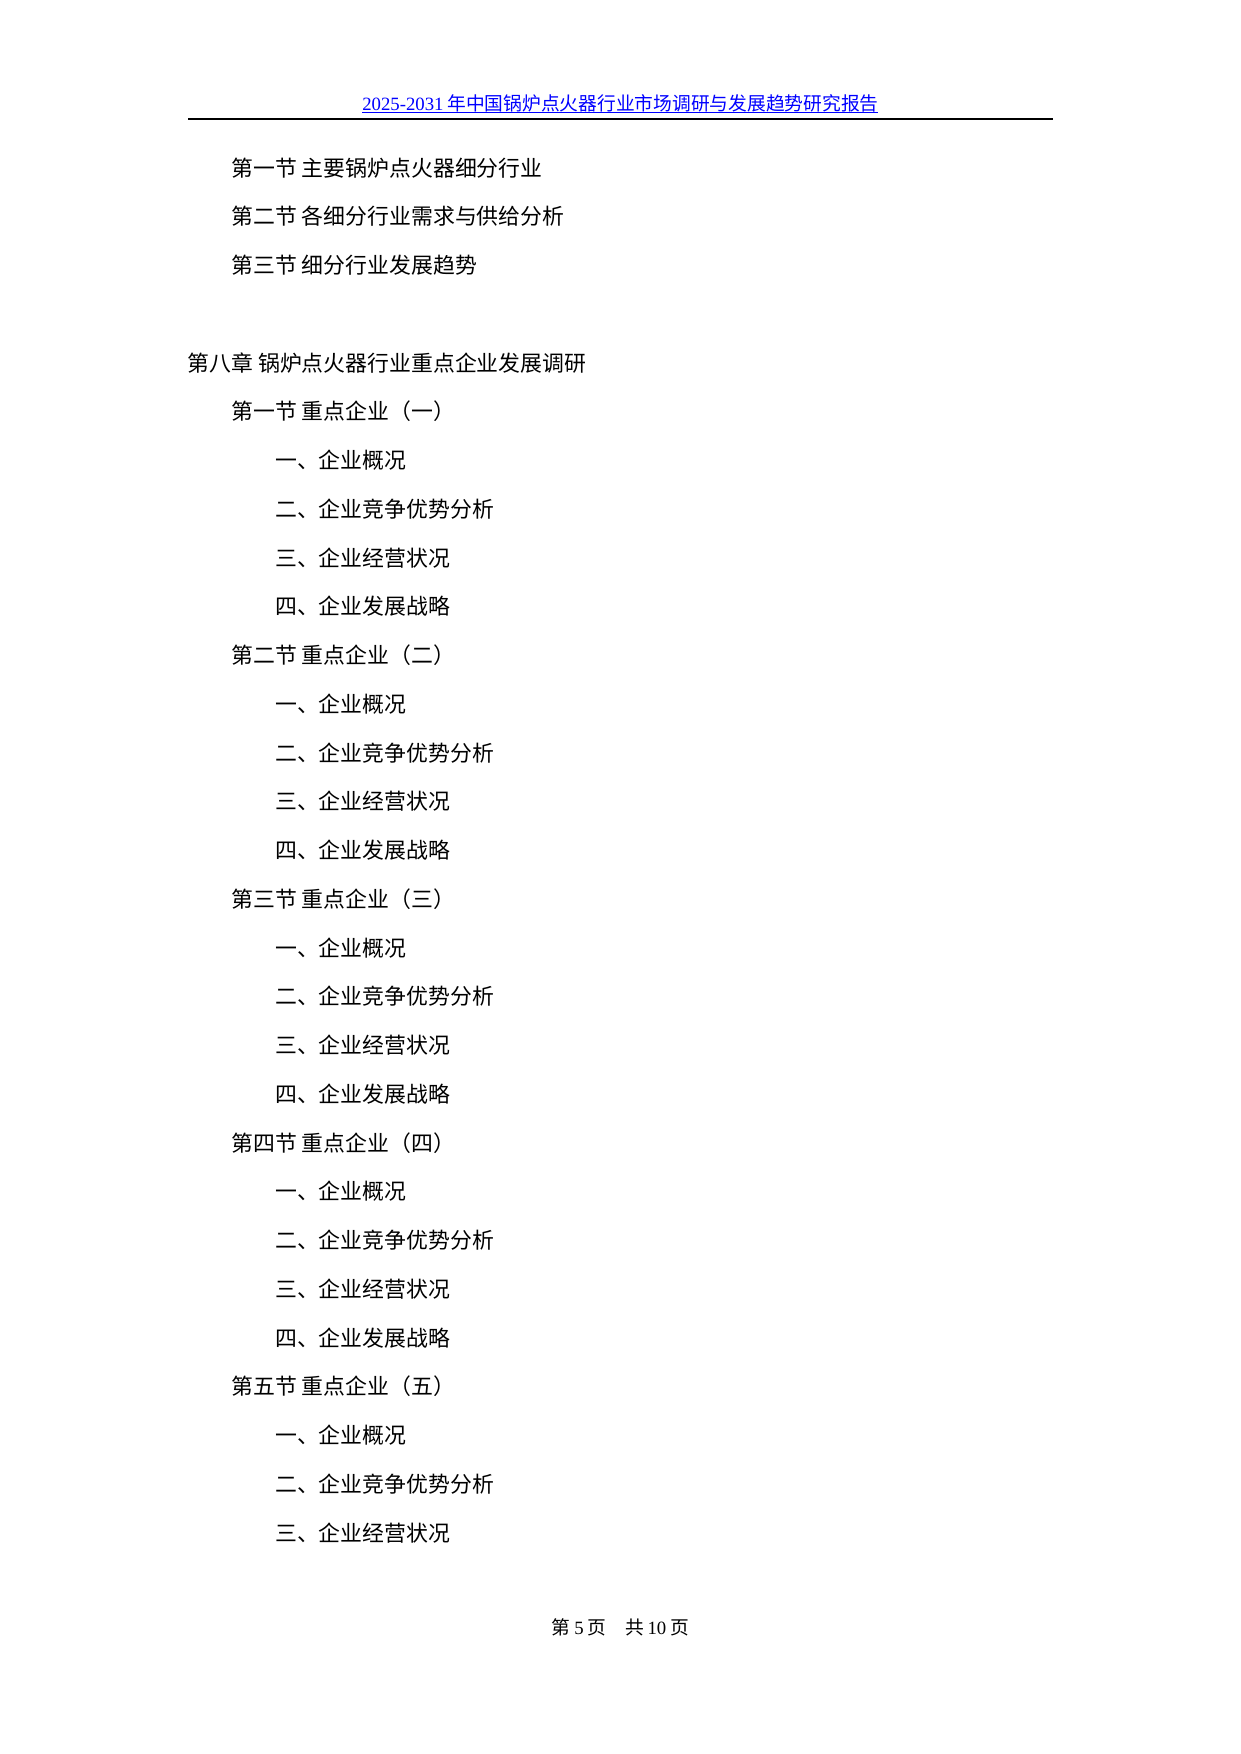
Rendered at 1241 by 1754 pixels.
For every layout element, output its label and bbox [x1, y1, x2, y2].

text [187, 150, 1053, 1548]
